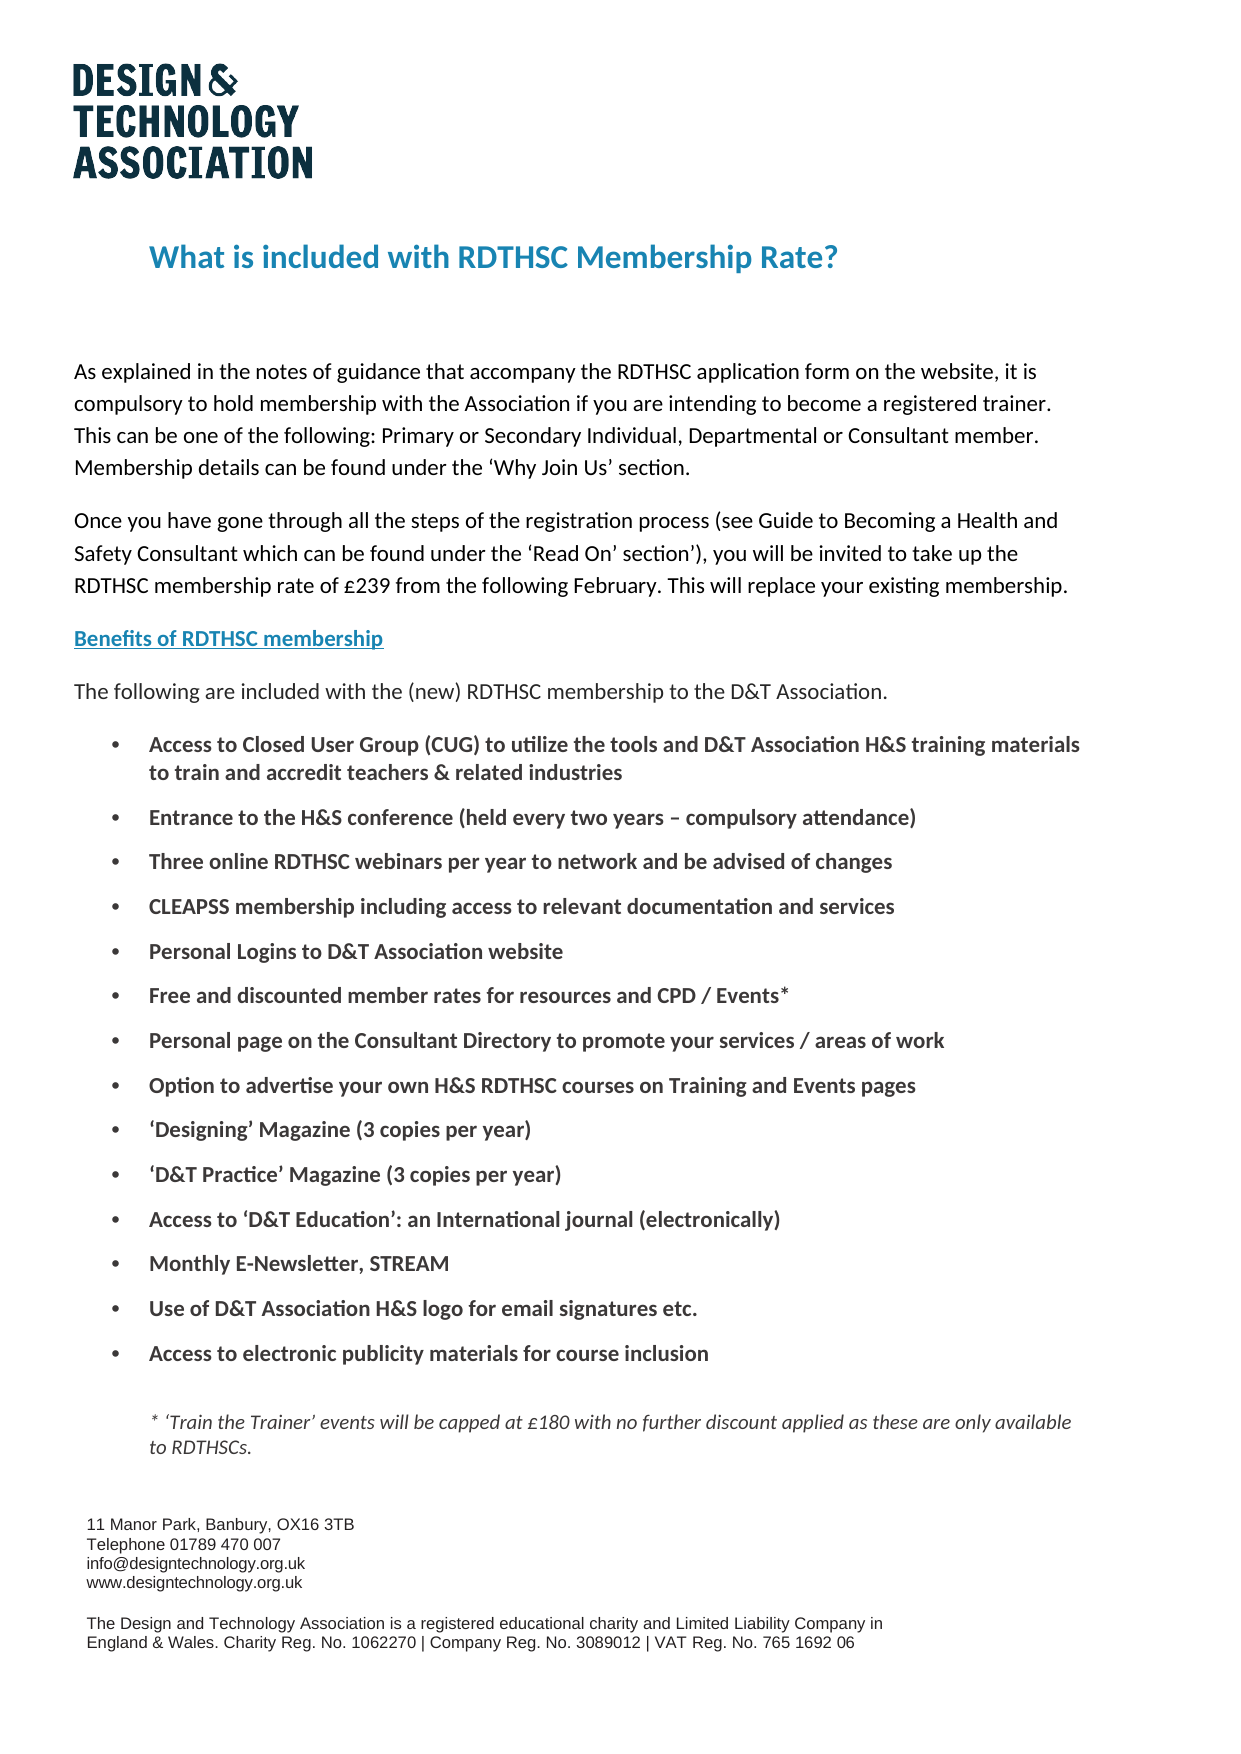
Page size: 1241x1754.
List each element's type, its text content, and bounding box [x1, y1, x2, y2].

list Three online RDTHSC webinars per year to network and be advised of changes [111, 847, 1090, 875]
text As explained in the notes of guidance that accompany the RDTHSC application form on the website, it is compulsory to hold membership with the Association if you are intending to become a registered trainer. This can be one of the following: Primary or Secondary Individual, Departmental or Consultant member. Membership details can be found under the ‘Why Join Us’ section. [74, 357, 1090, 482]
list ‘Designing’ Magazine (3 copies per year) [111, 1116, 1090, 1143]
list Free and discounted member rates for resources and CPD / Events* [111, 981, 1090, 1009]
list CLEAPSS membership including access to relevant documentation and services [111, 892, 1090, 920]
list Personal page on the Consultant Directory to promote your services / areas of work [111, 1026, 1090, 1054]
list Access to ‘D&T Education’: an International journal (electronically) [111, 1205, 1090, 1233]
list Entrance to the H&S conference (held every two years – compulsory attendance) [111, 803, 1090, 831]
list Use of D&T Association H&S logo for email signatures etc. [111, 1294, 1090, 1322]
text Benefits of RDTHSC membership [74, 624, 1090, 652]
picture [64, 31, 320, 211]
list Access to electronic publicity materials for course inclusion [111, 1339, 1090, 1367]
list * ‘Train the Trainer’ events will be capped at £180 with no further discount applied as these are only available to RDTHSCs. [149, 1409, 1090, 1460]
text The following are included with the (new) RDTHSC membership to the D&T Association. [74, 677, 1090, 705]
text What is included with RDTHSC Membership Rate? [149, 236, 1090, 277]
list ‘D&T Practice’ Magazine (3 copies per year) [111, 1160, 1090, 1188]
text Once you have gone through all the steps of the registration process (see Guide to Becoming a Health and Safety Consultant which can be found under the ‘Read On’ section’), you will be invited to take up the RDTHSC membership rate of £239 from the following February. This will replace your existing membership. [74, 507, 1090, 599]
list Monthly E-Newsletter, STREAM [111, 1249, 1090, 1278]
list Option to advertise your own H&S RDTHSC courses on Training and Events pages [111, 1071, 1090, 1099]
list Personal Logins to D&T Association website [111, 937, 1090, 965]
list Access to Closed User Group (CUG) to utilize the tools and D&T Association H&S training materials to train and accredit teachers & related industries [111, 730, 1090, 786]
